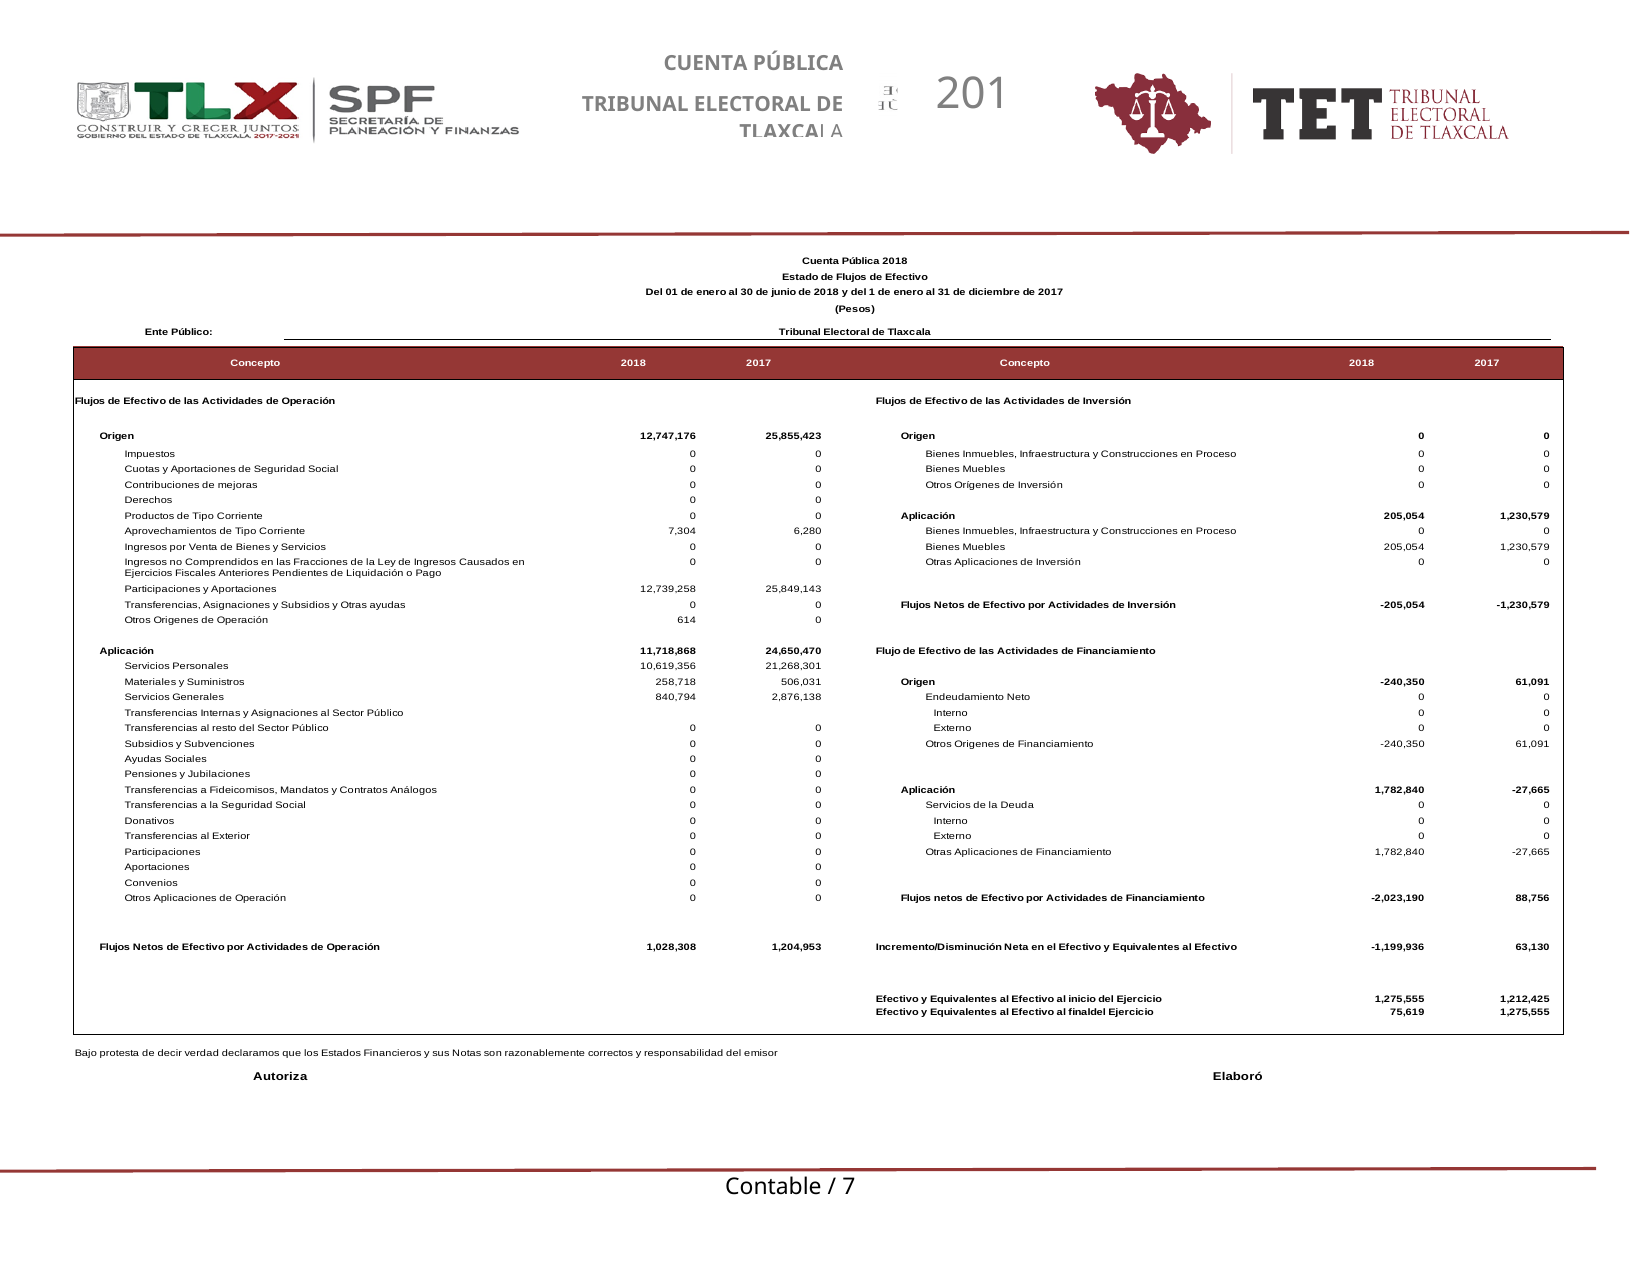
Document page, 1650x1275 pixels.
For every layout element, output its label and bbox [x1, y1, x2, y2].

picture [71, 73, 526, 144]
picture [1095, 73, 1509, 154]
picture [878, 73, 898, 119]
